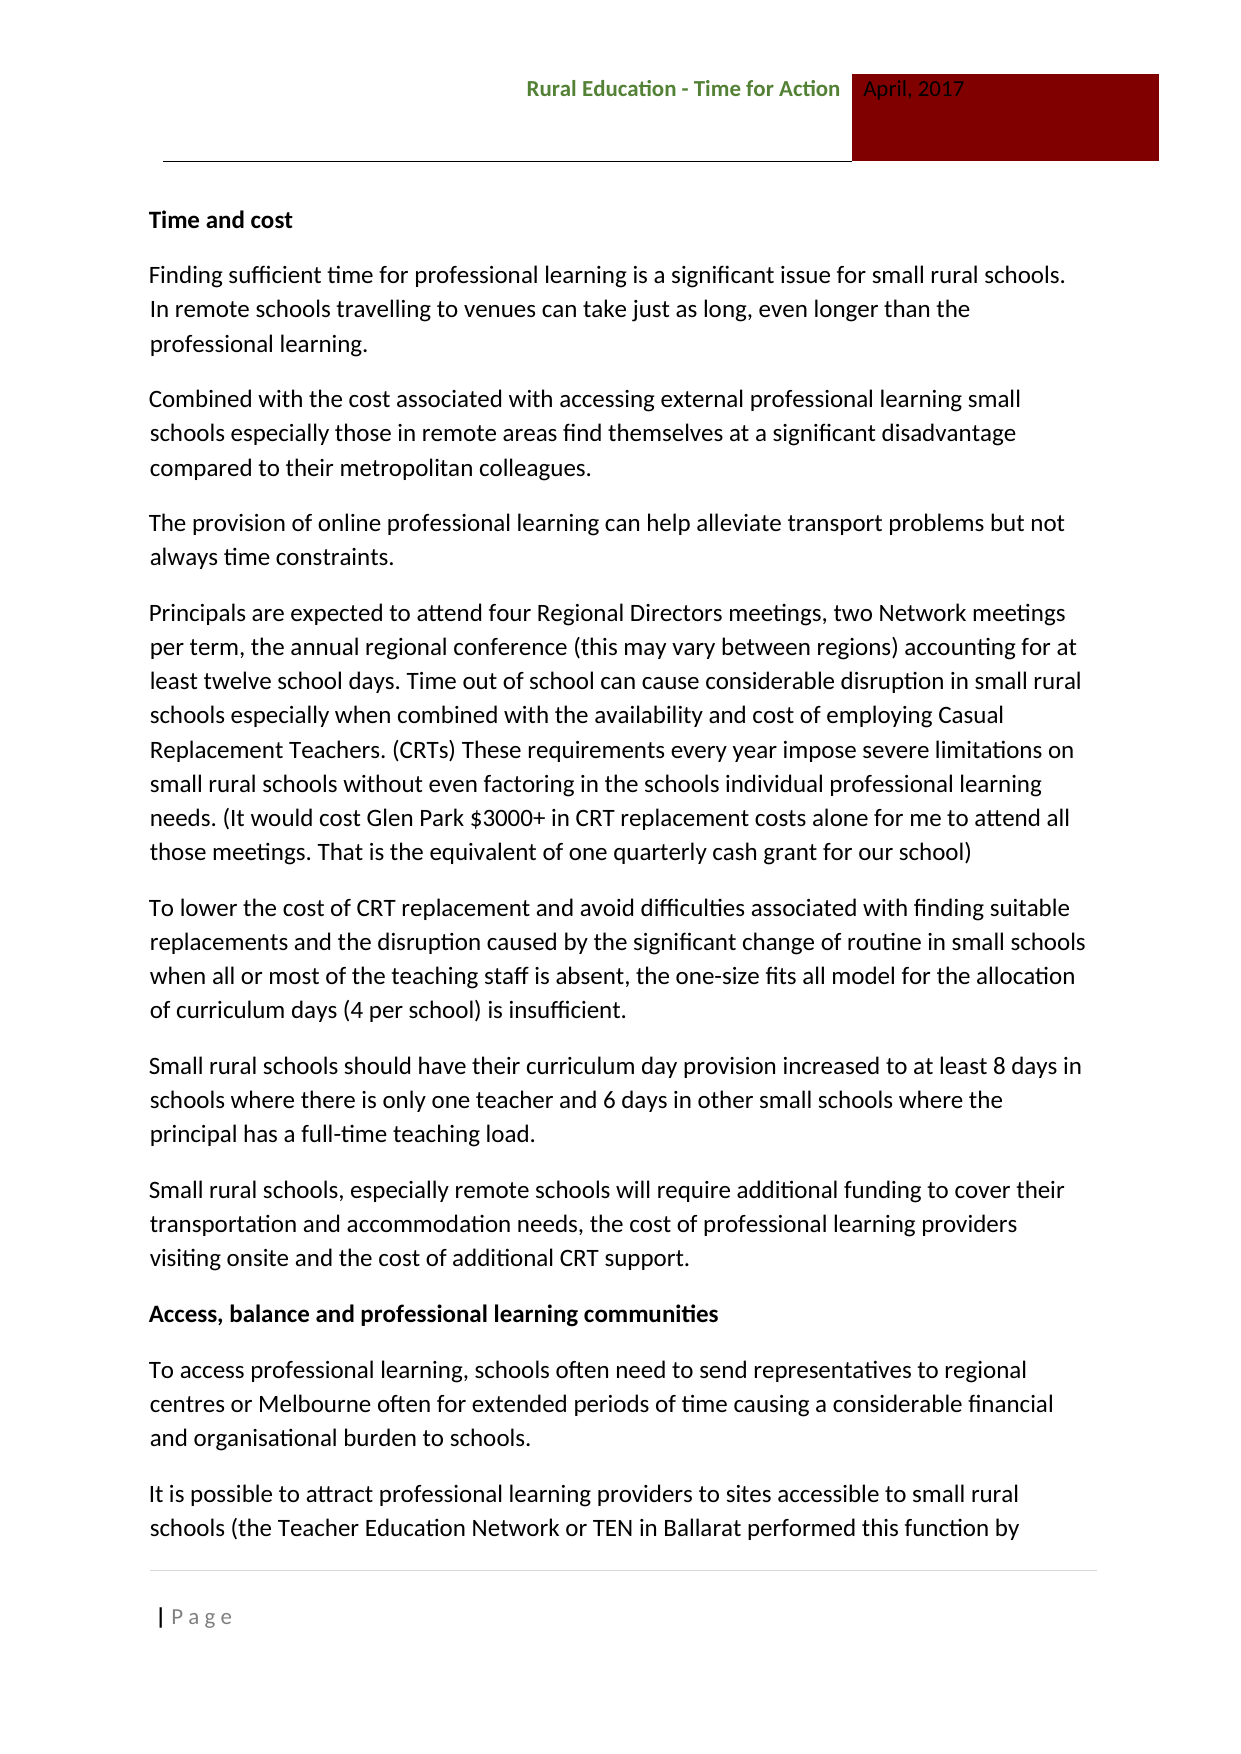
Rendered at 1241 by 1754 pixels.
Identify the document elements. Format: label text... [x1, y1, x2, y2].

text The provision of online professional learning can help alleviate transport problems but not always time constraints. [148, 507, 1090, 572]
text Finding sufficient time for professional learning is a significant issue for small rural schools. In remote schools travelling to venues can take just as long, even longer than the professional learning. [148, 259, 1090, 358]
text To access professional learning, schools often need to send representatives to regional centres or Melbourne often for extended periods of time causing a considerable financial and organisational burden to schools. [148, 1354, 1090, 1453]
subtitle Access, balance and professional learning communities [148, 1298, 1090, 1328]
text To lower the cost of CRT replacement and avoid difficulties associated with finding suitable replacements and the disruption caused by the significant change of routine in small schools when all or most of the teaching staff is absent, the one-size fits all model for the allocation of curriculum days (4 per school) is insufficient. [148, 892, 1090, 1025]
subtitle Time and cost [148, 204, 1090, 234]
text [148, 1478, 1090, 1542]
text Small rural schools should have their curriculum day provision increased to at least 8 days in schools where there is only one teacher and 6 days in other small schools where the principal has a full-time teaching load. [148, 1050, 1090, 1149]
text Combined with the cost associated with accessing external professional learning small schools especially those in remote areas find themselves at a significant disadvantage compared to their metropolitan colleagues. [148, 383, 1090, 482]
text Small rural schools, especially remote schools will require additional funding to cover their transportation and accommodation needs, the cost of professional learning providers visiting onsite and the cost of additional CRT support. [148, 1174, 1090, 1273]
text Principals are expected to attend four Regional Directors meetings, two Network meetings per term, the annual regional conference (this may vary between regions) accounting for at least twelve school days. Time out of school can cause considerable disruption in small rural schools especially when combined with the availability and cost of employing Casual Replacement Teachers. (CRTs) These requirements every year impose severe limitations on small rural schools without even factoring in the schools individual professional learning needs. (It would cost Glen Park $3000+ in CRT replacement costs alone for me to attend all those meetings. That is the equivalent of one quarterly cash grant for our school) [148, 597, 1090, 867]
